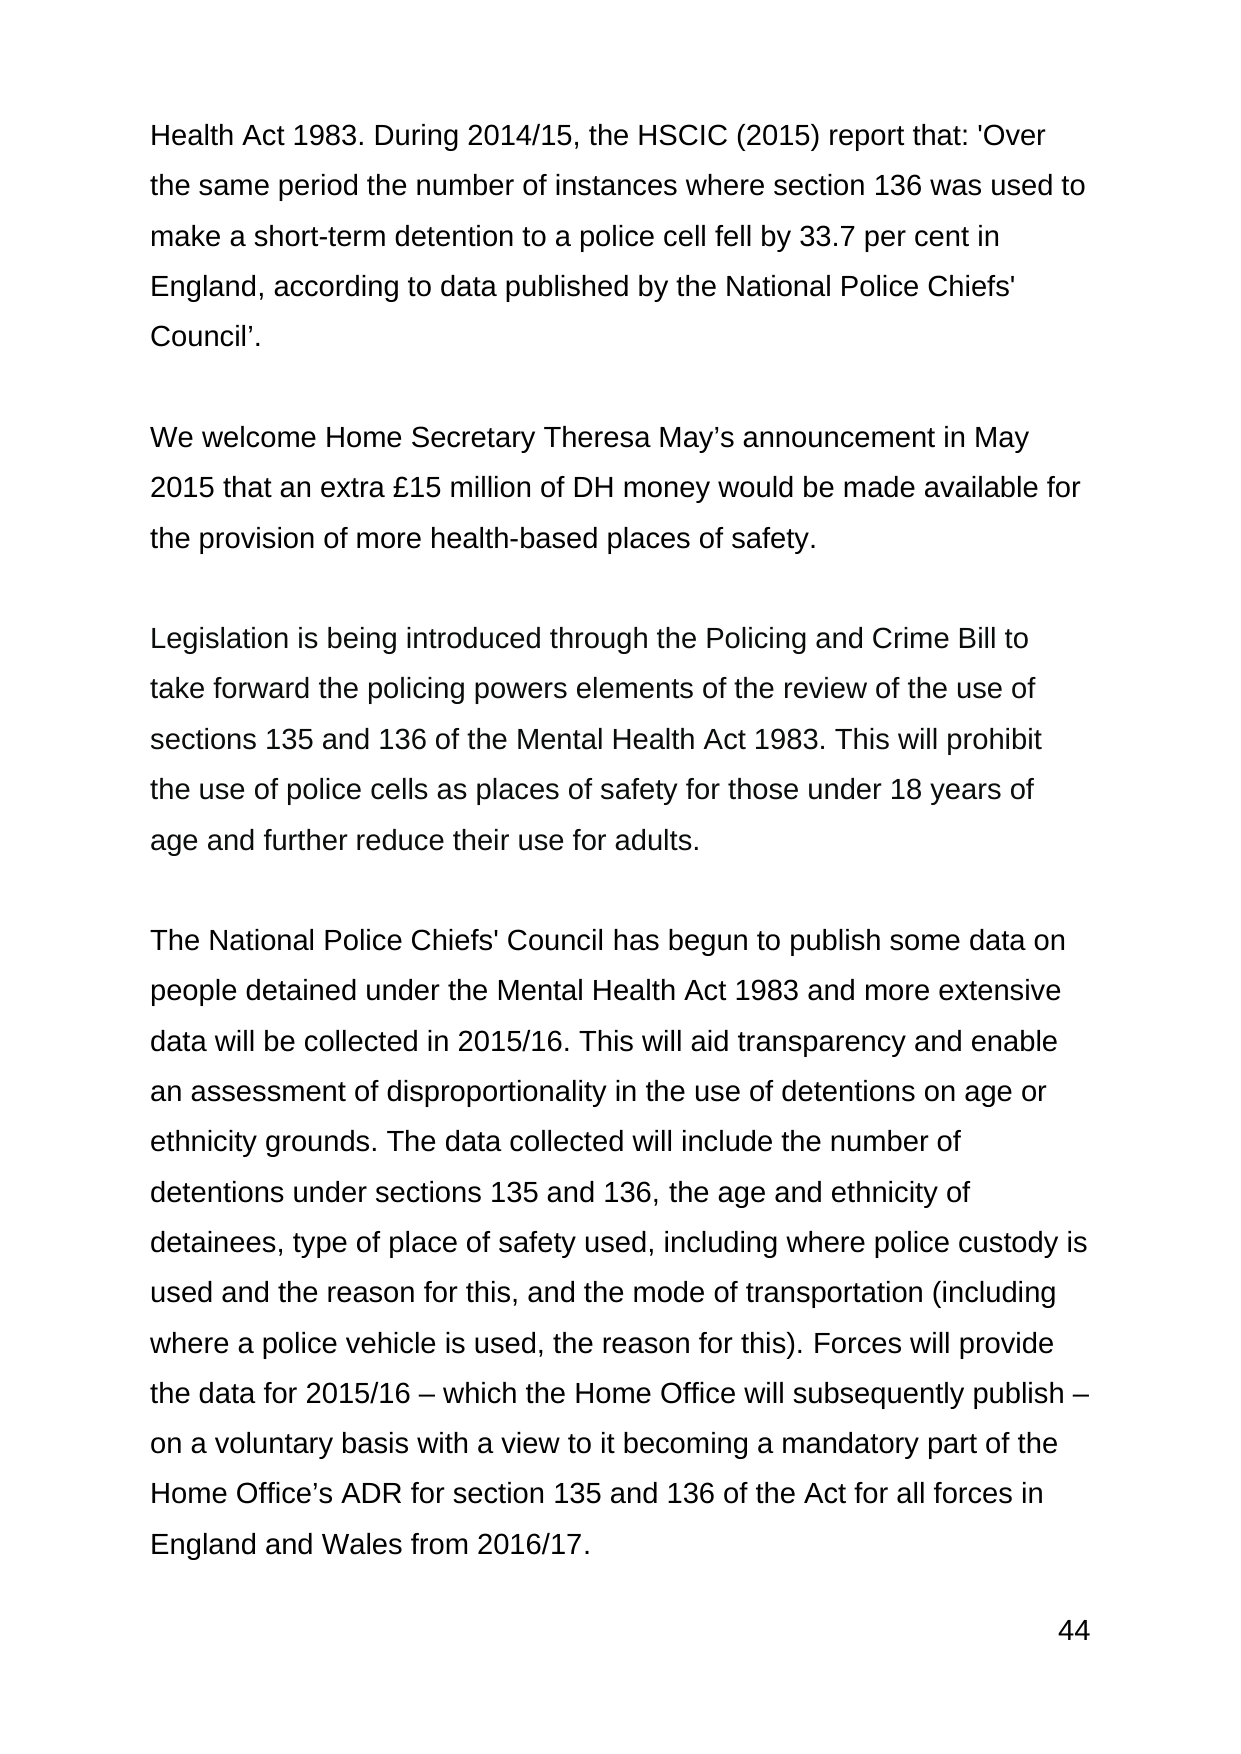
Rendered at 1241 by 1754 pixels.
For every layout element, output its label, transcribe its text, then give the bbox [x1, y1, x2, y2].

text We welcome Home Secretary Theresa May’s announcement in May 2015 that an extra £15 million of DH money would be made available for the provision of more health-based places of safety. [150, 420, 1090, 554]
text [150, 118, 1090, 353]
text The National Police Chiefs' Council has begun to publish some data on people detained under the Mental Health Act 1983 and more extensive data will be collected in 2015/16. This will aid transparency and enable an assessment of disproportionality in the use of detentions on age or ethnicity grounds. The data collected will include the number of detentions under sections 135 and 136, the age and ethnicity of detainees, type of place of safety used, including where police custody is used and the reason for this, and the mode of transportation (including where a police vehicle is used, the reason for this). Forces will provide the data for 2015/16 – which the Home Office will subsequently publish – on a voluntary basis with a view to it becoming a mandatory part of the Home Office’s ADR for section 135 and 136 of the Act for all forces in England and Wales from 2016/17. [150, 923, 1090, 1560]
text Legislation is being introduced through the Policing and Crime Bill to take forward the policing powers elements of the review of the use of sections 135 and 136 of the Mental Health Act 1983. This will prohibit the use of police cells as places of safety for those under 18 years of age and further reduce their use for adults. [150, 621, 1090, 856]
